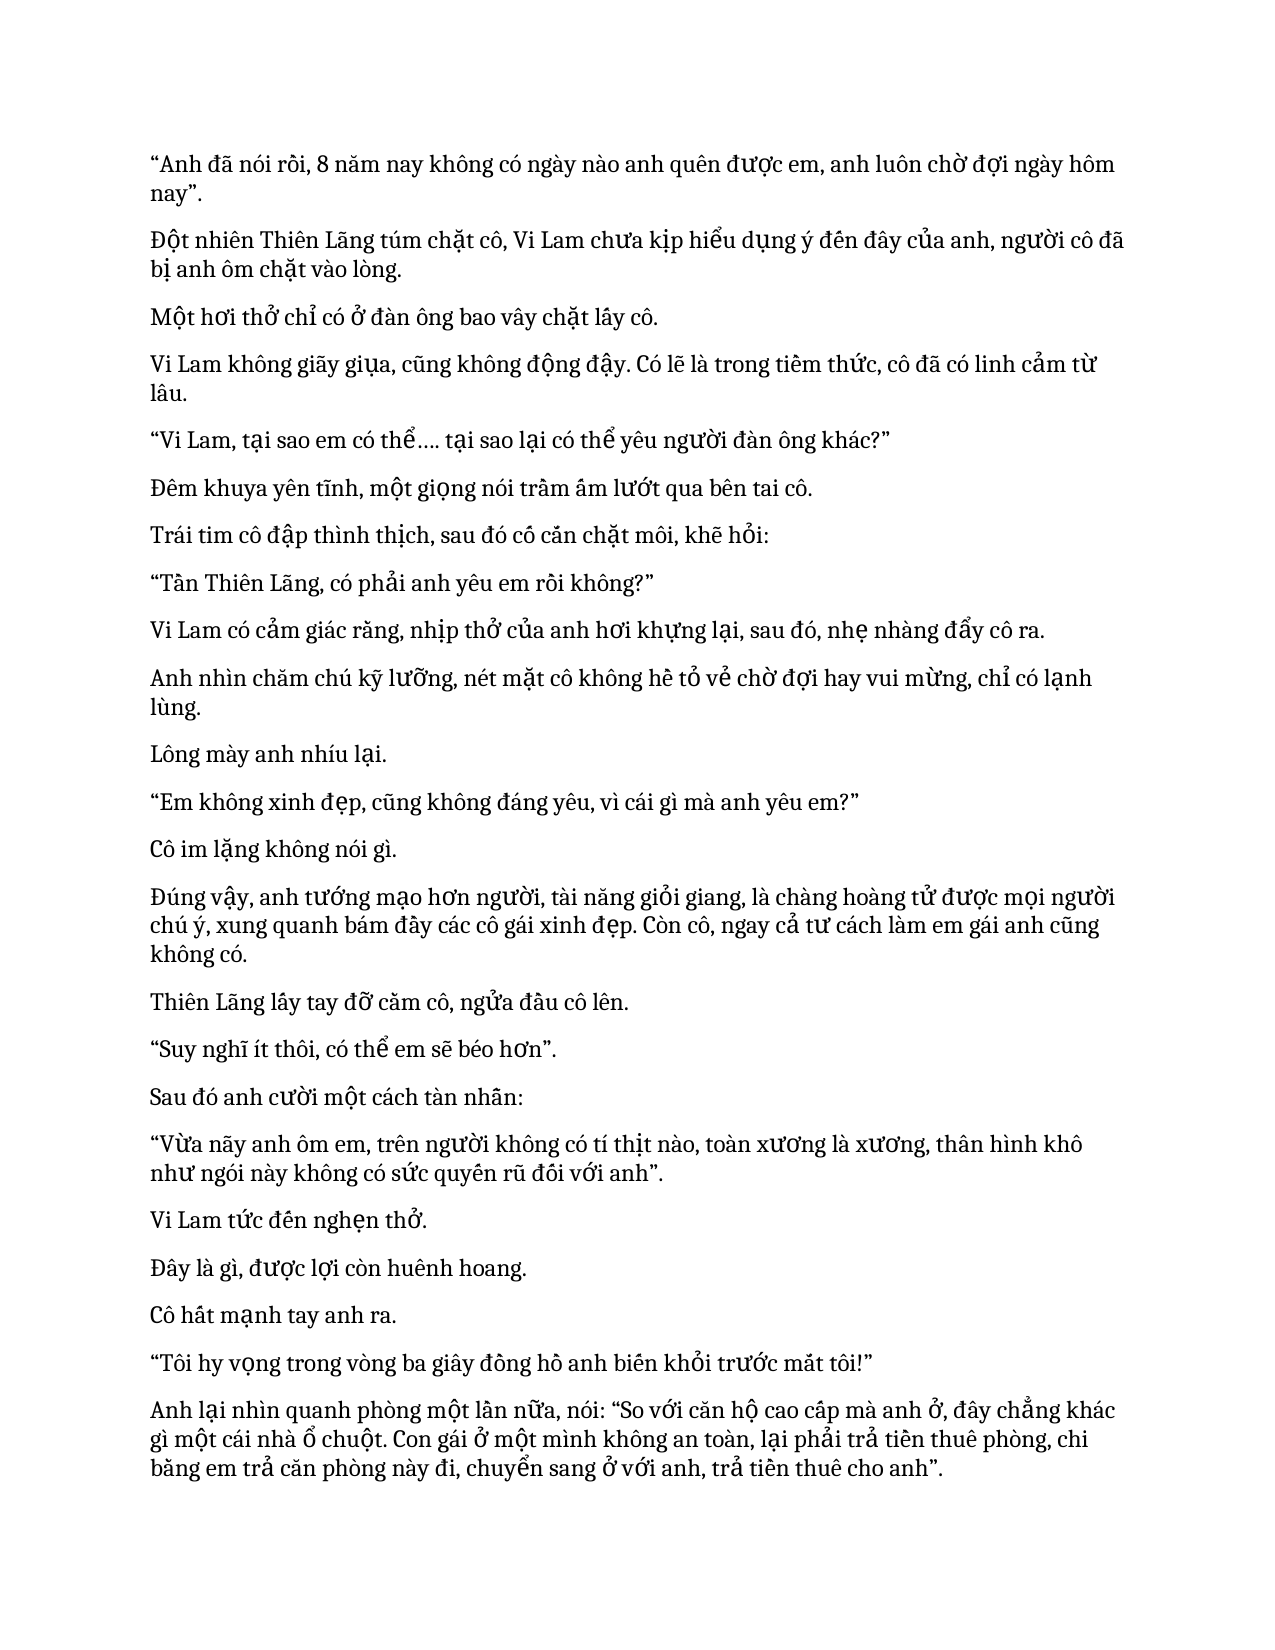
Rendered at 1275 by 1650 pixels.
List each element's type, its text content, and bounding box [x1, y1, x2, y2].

text “Anh đã nói rồi, 8 năm nay không có ngày nào anh quên được em, anh luôn chờ đợi ngày hôm nay”. [150, 150, 1125, 207]
text Cô hất mạnh tay anh ra. [150, 1301, 1125, 1330]
text Đây là gì, được lợi còn huênh hoang. [150, 1254, 1125, 1282]
text Anh lại nhìn quanh phòng một lần nữa, nói: “So với căn hộ cao cấp mà anh ở, đây chẳng khác gì một cái nhà ổ chuột. Con gái ở một mình không an toàn, lại phải trả tiền thuê phòng, chi bằng em trả căn phòng này đi, chuyển sang ở với anh, trả tiền thuê cho anh”. [150, 1396, 1125, 1482]
text Thiên Lãng lấy tay đỡ cằm cô, ngửa đầu cô lên. [150, 987, 1125, 1016]
text Vi Lam tức đến nghẹn thở. [150, 1206, 1125, 1235]
text Sau đó anh cười một cách tàn nhẫn: [150, 1082, 1125, 1111]
text “Vừa nãy anh ôm em, trên người không có tí thịt nào, toàn xương là xương, thân hình khô như ngói này không có sức quyến rũ đối với anh”. [150, 1130, 1125, 1187]
text Đêm khuya yên tĩnh, một giọng nói trầm ấm lướt qua bên tai cô. [150, 474, 1125, 502]
text Vi Lam có cảm giác rằng, nhịp thở của anh hơi khựng lại, sau đó, nhẹ nhàng đẩy cô ra. [150, 616, 1125, 645]
text Anh nhìn chăm chú kỹ lưỡng, nét mặt cô không hề tỏ vẻ chờ đợi hay vui mừng, chỉ có lạnh lùng. [150, 664, 1125, 721]
text Trái tim cô đập thình thịch, sau đó cố cắn chặt môi, khẽ hỏi: [150, 521, 1125, 550]
text “Tôi hy vọng trong vòng ba giây đồng hồ anh biến khỏi trước mắt tôi!” [150, 1349, 1125, 1377]
text “Suy nghĩ ít thôi, có thể em sẽ béo hơn”. [150, 1035, 1125, 1064]
text Một hơi thở chỉ có ở đàn ông bao vây chặt lấy cô. [150, 302, 1125, 331]
text “Vi Lam, tại sao em có thể…. tại sao lại có thể yêu người đàn ông khác?” [150, 426, 1125, 455]
text Đúng vậy, anh tướng mạo hơn người, tài năng giỏi giang, là chàng hoàng tử được mọi người chú ý, xung quanh bám đầy các cô gái xinh đẹp. Còn cô, ngay cả tư cách làm em gái anh cũng không có. [150, 882, 1125, 969]
text Lông mày anh nhíu lại. [150, 740, 1125, 769]
text Cô im lặng không nói gì. [150, 835, 1125, 864]
text “Tần Thiên Lãng, có phải anh yêu em rồi không?” [150, 569, 1125, 597]
text Vi Lam không giãy giụa, cũng không động đậy. Có lẽ là trong tiềm thức, cô đã có linh cảm từ lâu. [150, 350, 1125, 407]
text Đột nhiên Thiên Lãng túm chặt cô, Vi Lam chưa kịp hiểu dụng ý đến đây của anh, người cô đã bị anh ôm chặt vào lòng. [150, 226, 1125, 284]
text “Em không xinh đẹp, cũng không đáng yêu, vì cái gì mà anh yêu em?” [150, 787, 1125, 816]
